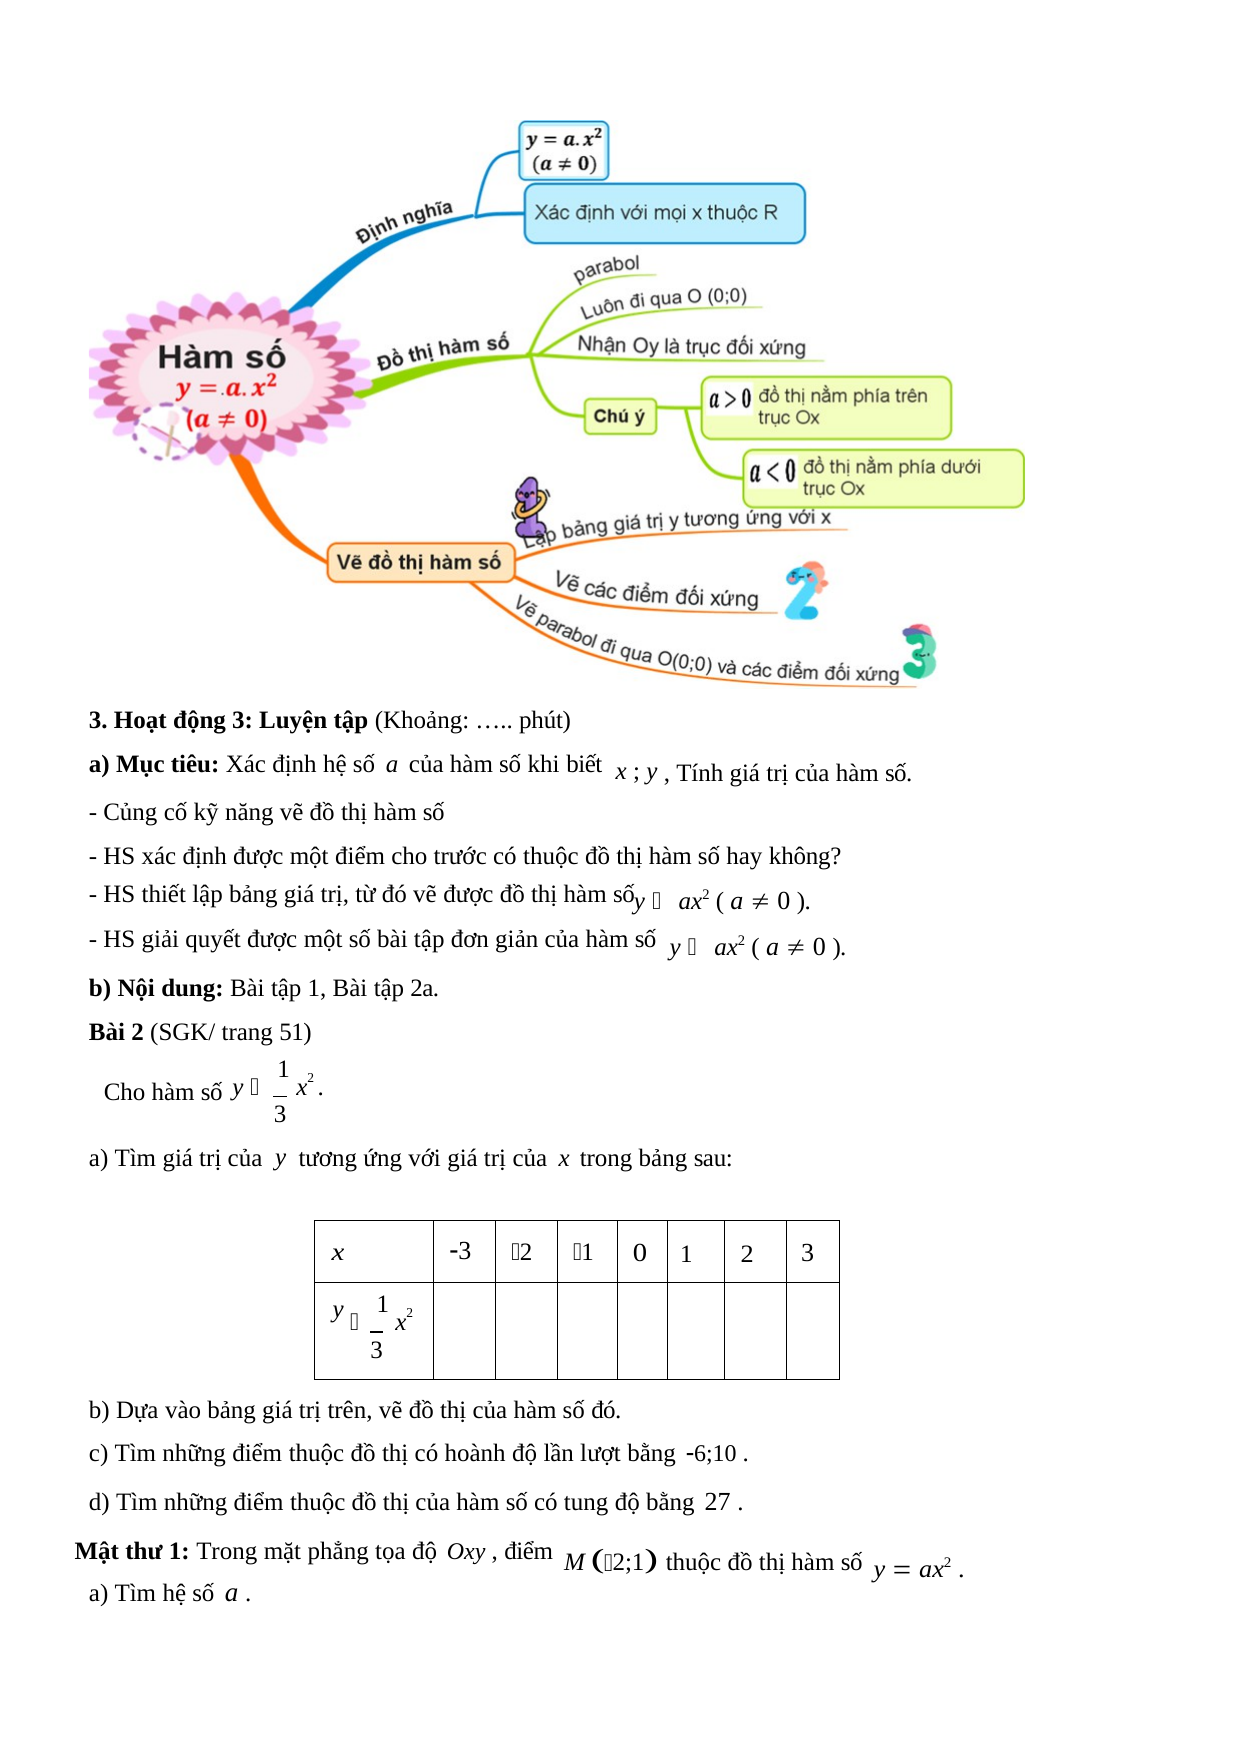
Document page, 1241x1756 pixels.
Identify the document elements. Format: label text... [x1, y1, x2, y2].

table_cell [668, 1283, 724, 1379]
text Mật thư 1: Trong mặt phẳng tọa độ Oxy , điểm [74, 1536, 568, 1564]
table_header 3 [787, 1221, 839, 1282]
table_header x [315, 1221, 433, 1282]
list HS thiết lập bảng giá trị, từ đó vẽ được đồ thị hàm số [89, 879, 635, 908]
list Mục tiêu: Xác định hệ số a của hàm số khi biết [89, 749, 604, 778]
text Cho hàm số [103, 1077, 223, 1106]
list HS xác định được một điểm cho trước có thuộc đồ thị hàm số hay không? [89, 841, 1240, 870]
list Nội dung: Bài tập 1, Bài tập 2a. [89, 973, 657, 1002]
list HS giải quyết được một số bài tập đơn giản của hàm số [89, 924, 657, 953]
table_header 1 [558, 1221, 617, 1282]
table_header 2 [496, 1221, 557, 1282]
table_cell [618, 1283, 667, 1379]
list Tìm những điểm thuộc đồ thị của hàm số có tung độ bằng 27 . [89, 1486, 1240, 1516]
table_cell [496, 1283, 557, 1379]
table_header 0 [618, 1221, 667, 1282]
text y  ax2 ( a  0 ). [637, 885, 1240, 915]
table_cell [787, 1283, 839, 1379]
text Bài 2 (SGK/ trang 51) [89, 1017, 657, 1046]
table_cell [434, 1283, 495, 1379]
list Dựa vào bảng giá trị trên, vẽ đồ thị của hàm số đó. [89, 1395, 1240, 1423]
text y  1 x2 . [227, 1064, 329, 1103]
text M 2;1 thuộc đồ thị hàm số [570, 1547, 875, 1580]
table_header 3 [434, 1221, 495, 1282]
list Tìm những điểm thuộc đồ thị có hoành độ lần lượt bằng 6;10 . [89, 1438, 1240, 1467]
table_cell [725, 1283, 786, 1379]
list Củng cố kỹ năng vẽ đồ thị hàm số [89, 797, 604, 826]
picture [88, 120, 1025, 689]
table_cell [558, 1283, 617, 1379]
table_header 1 [668, 1221, 724, 1282]
list Hoạt động 3: Luyện tập (Khoảng: ….. phút) [89, 705, 604, 734]
table_cell y  1 x2 3 [315, 1283, 433, 1379]
list Tìm hệ số a . [89, 1576, 568, 1608]
text y  ax2 . [877, 1554, 1240, 1583]
table_header 2 [725, 1221, 786, 1282]
text y  ax2 ( a  0 ). [669, 931, 1240, 961]
list Tìm giá trị của y tương ứng với giá trị của x trong bảng sau: [89, 1142, 1240, 1172]
text x ; y , Tính giá trị của hàm số. [615, 756, 1240, 786]
text 3 [231, 1103, 329, 1127]
